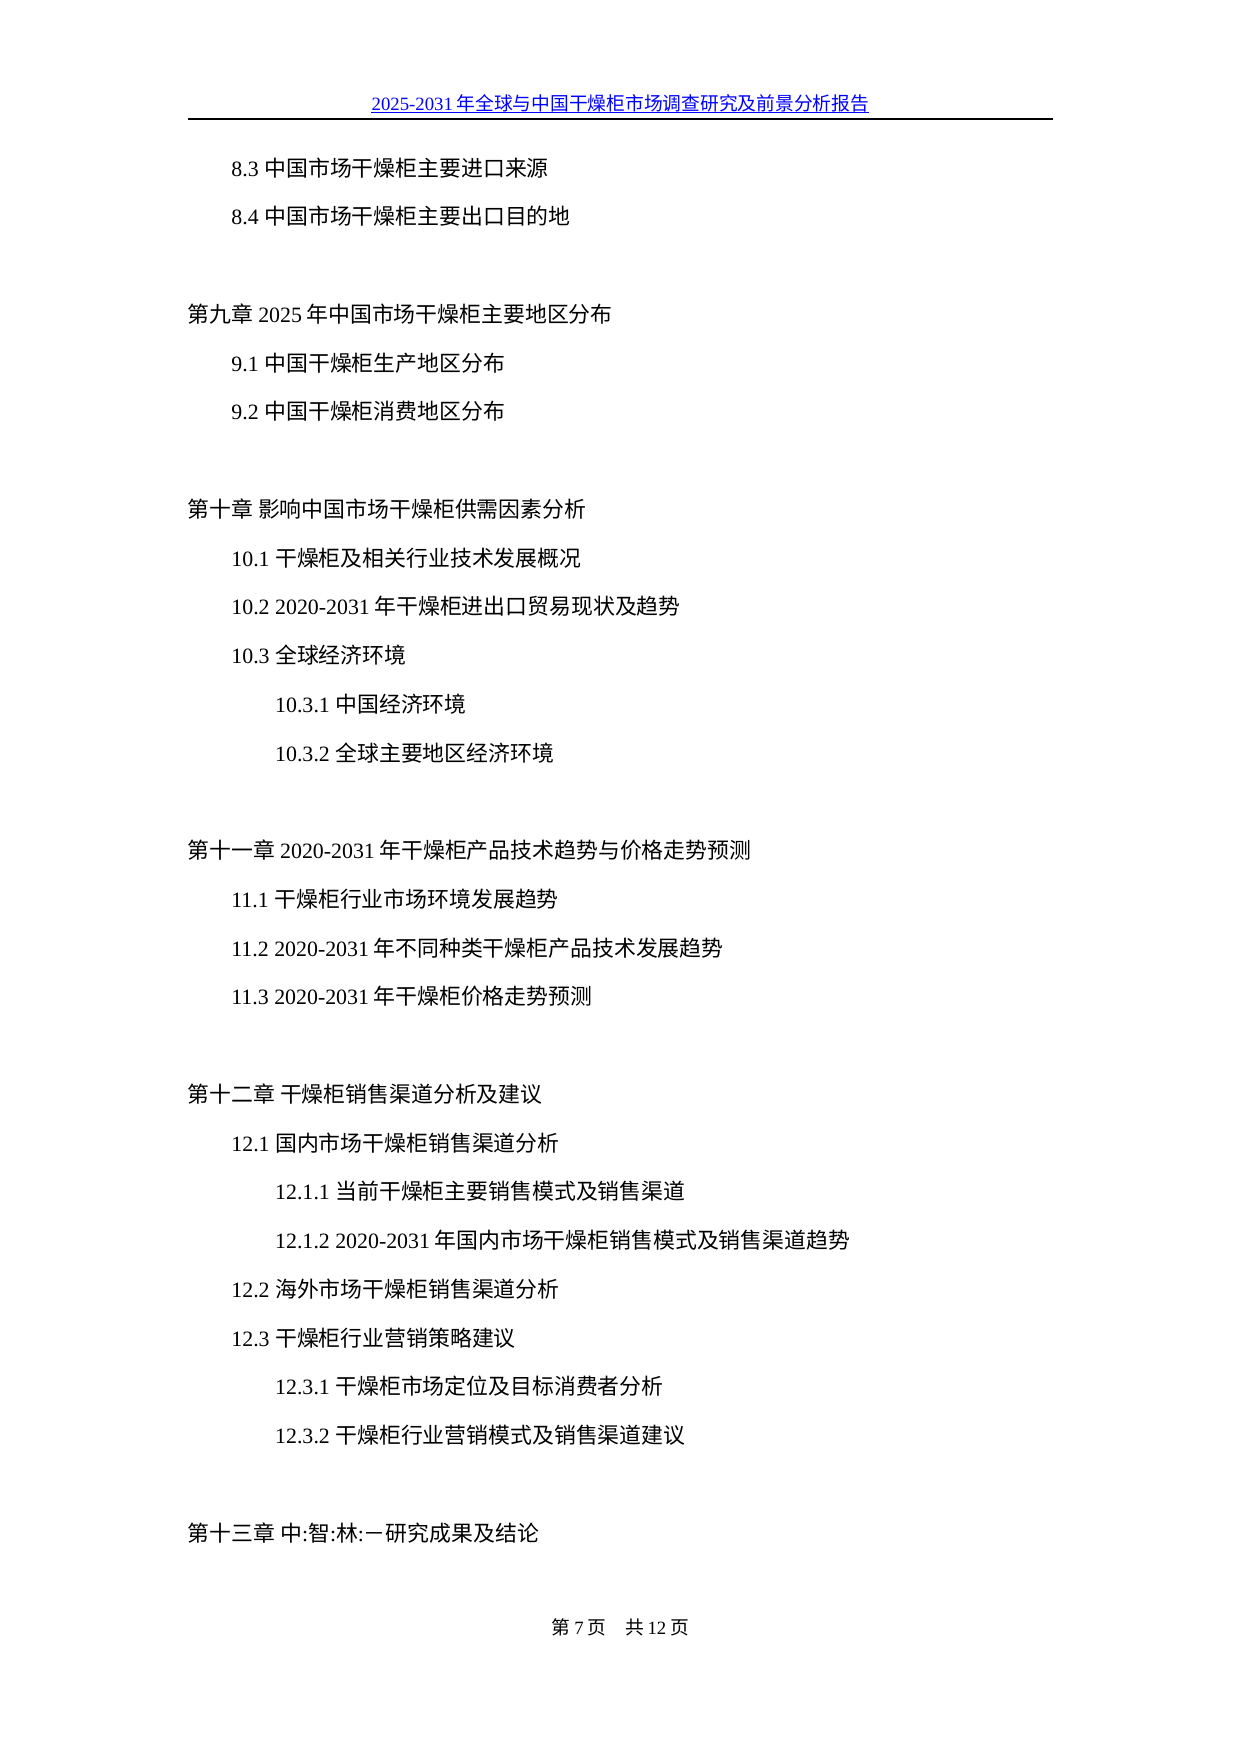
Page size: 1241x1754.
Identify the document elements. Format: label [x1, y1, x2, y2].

text [187, 150, 1053, 1548]
